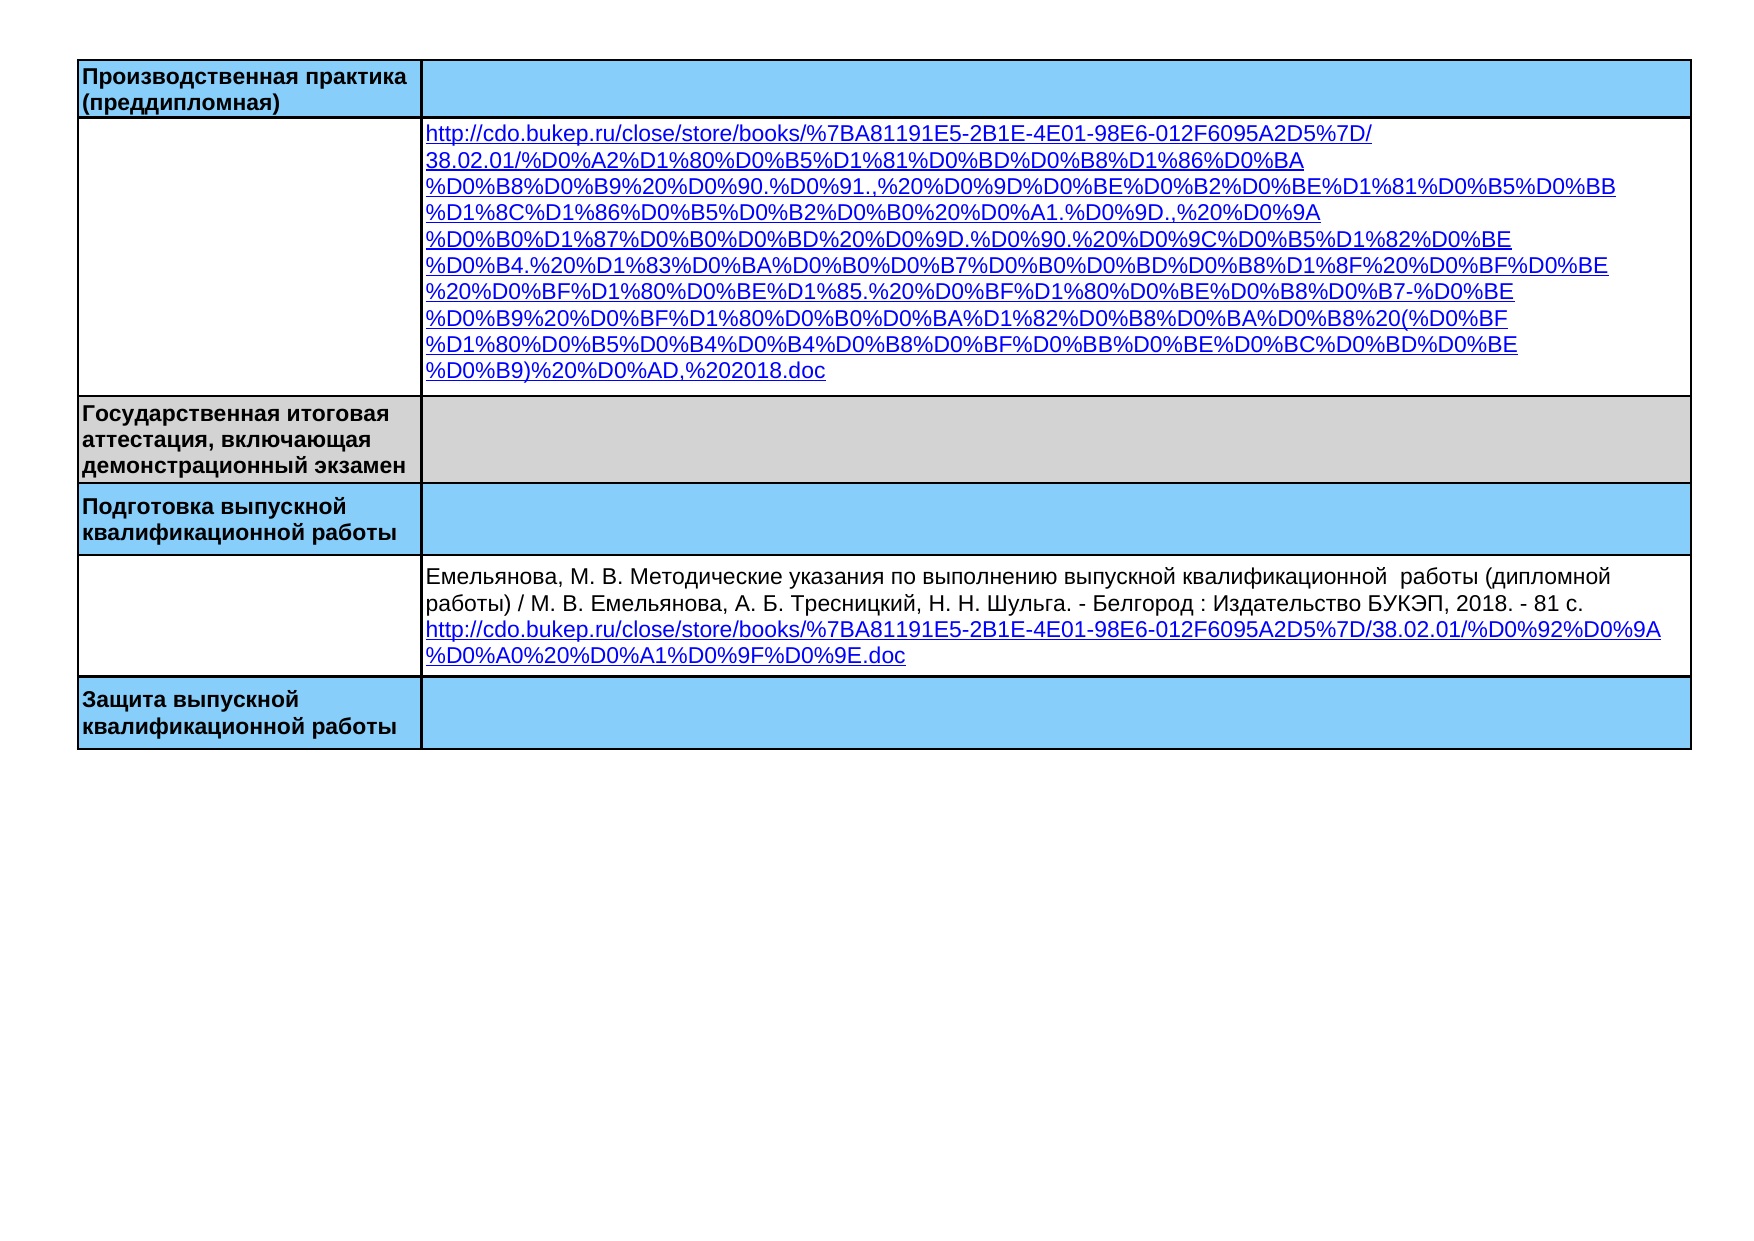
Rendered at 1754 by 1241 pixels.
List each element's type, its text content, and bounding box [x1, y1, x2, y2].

table_cell [423, 484, 1690, 554]
table_cell [79, 119, 420, 394]
table_cell [79, 556, 420, 675]
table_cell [79, 61, 420, 116]
table_cell Государственная итоговая аттестация, включающая демонстрационный экзамен [79, 397, 420, 482]
table_cell Подготовка выпускной квалификационной работы [79, 484, 420, 554]
table_cell [423, 61, 1690, 116]
table_cell Защита выпускной квалификационной работы [79, 678, 420, 748]
table_cell Методические указания по прохождению производственной практики (преддипломной) / авт.-сост. А .Б. Тресницкий, С. Н. Новосельцева, Н. А. Качан. - Белгород: Издательство БУКЭП, 2018.- 33 с. http://cdo.bukep.ru/close/store/books/%7BA81191E5-2B1E-4E01-98E6-012F6095A2D5%7D/38.02.01/%D0%A2%D1%80%D0%B5%D1%81%D0%BD%D0%B8%D1%86%D0%BA%D0%B8%D0%B9%20%D0%90.%D0%91.,%20%D0%9D%D0%BE%D0%B2%D0%BE%D1%81%D0%B5%D0%BB%D1%8C%D1%86%D0%B5%D0%B2%D0%B0%20%D0%A1.%D0%9D.,%20%D0%9A%D0%B0%D1%87%D0%B0%D0%BD%20%D0%9D.%D0%90.%20%D0%9C%D0%B5%D1%82%D0%BE%D0%B4.%20%D1%83%D0%BA%D0%B0%D0%B7%D0%B0%D0%BD%D0%B8%D1%8F%20%D0%BF%D0%BE%20%D0%BF%D1%80%D0%BE%D1%85.%20%D0%BF%D1%80%D0%BE%D0%B8%D0%B7-%D0%BE%D0%B9%20%D0%BF%D1%80%D0%B0%D0%BA%D1%82%D0%B8%D0%BA%D0%B8%20(%D0%BF%D1%80%D0%B5%D0%B4%D0%B4%D0%B8%D0%BF%D0%BB%D0%BE%D0%BC%D0%BD%D0%BE%D0%B9)%20%D0%AD,%202018.doc [423, 119, 1690, 394]
table_cell [423, 397, 1690, 482]
table_cell Емельянова, М. В. Методические указания по выполнению выпускной квалификационной работы (дипломной работы) / М. В. Емельянова, А. Б. Тресницкий, Н. Н. Шульга. - Белгород : Издательство БУКЭП, 2018. - 81 с. http://cdo.bukep.ru/close/store/books/%7BA81191E5-2B1E-4E01-98E6-012F6095A2D5%7D/38.02.01/%D0%92%D0%9A%D0%A0%20%D0%A1%D0%9F%D0%9E.doc [423, 556, 1690, 675]
table_cell [423, 678, 1690, 748]
